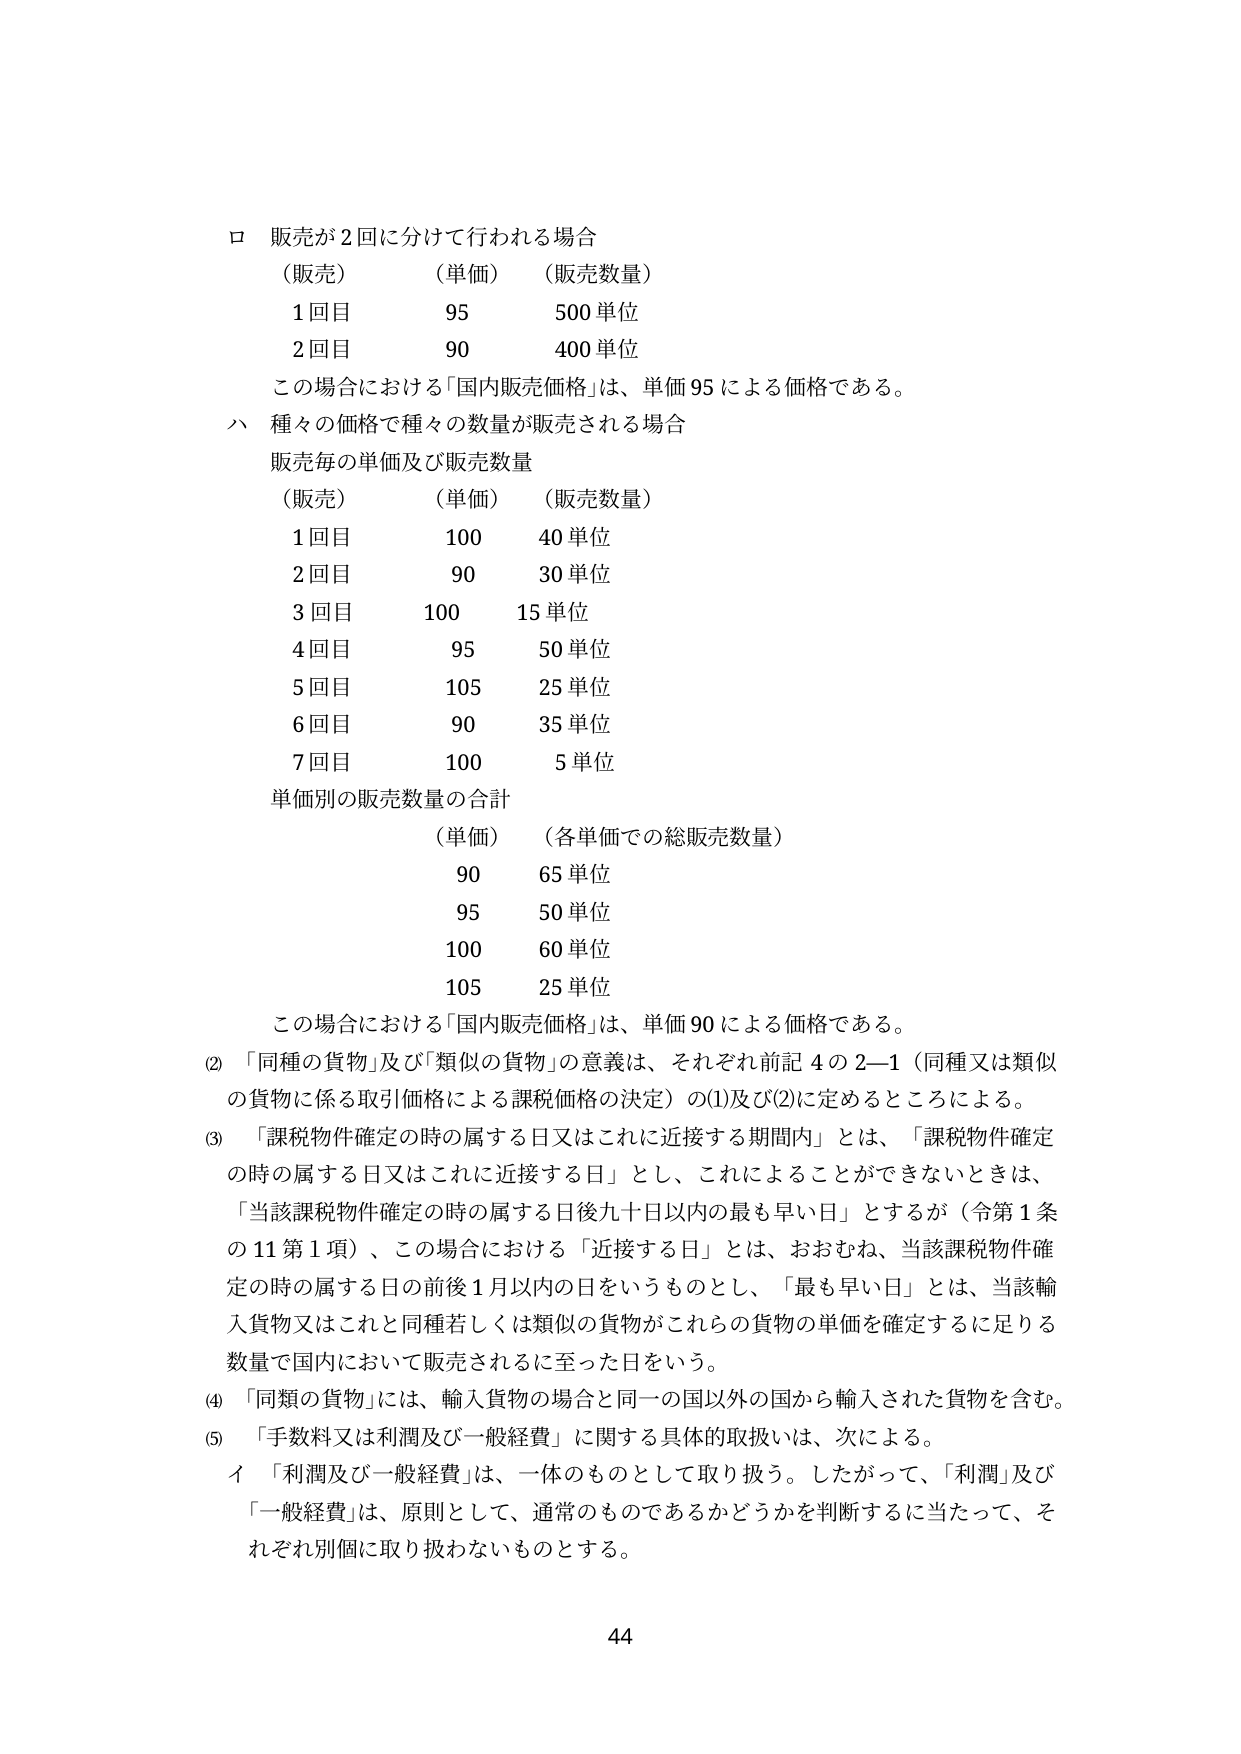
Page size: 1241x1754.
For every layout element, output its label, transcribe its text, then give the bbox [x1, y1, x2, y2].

text 1回目 100 40単位 [270, 517, 1058, 554]
text イ ｢利潤及び一般経費｣は、一体のものとして取り扱う。したがって、｢利潤｣及び｢一般経費｣は、原則として、通常のものであるかどうかを判断するに当たって、それぞれ別個に取り扱わないものとする。 [226, 1454, 1058, 1567]
text 5回目 105 25単位 [270, 667, 1058, 704]
text 4回目 95 50単位 [270, 629, 1058, 667]
text 2回目 90 30単位 [270, 554, 1058, 592]
text ロ 販売が2回に分けて行われる場合 [226, 217, 1058, 254]
text 6回目 90 35単位 [270, 704, 1058, 742]
text 2回目 90 400単位 [270, 329, 1058, 367]
text ハ 種々の価格で種々の数量が販売される場合 [226, 404, 1058, 442]
text ⑶ 「課税物件確定の時の属する日又はこれに近接する期間内」とは、「課税物件確定の時の属する日又はこれに近接する日」とし、これによることができないときは、「当該課税物件確定の時の属する日後九十日以内の最も早い日」とするが（令第1条の11第１項）、この場合における「近接する日」とは、おおむね、当該課税物件確定の時の属する日の前後1月以内の日をいうものとし、「最も早い日」とは、当該輸入貨物又はこれと同種若しくは類似の貨物がこれらの貨物の単価を確定するに足りる数量で国内において販売されるに至った日をいう。 [204, 1117, 1058, 1379]
text （単価） （各単価での総販売数量） [401, 817, 1058, 854]
text 95 50単位 [456, 892, 1058, 929]
text 単価別の販売数量の合計 [270, 779, 1058, 817]
text （販売） （単価） （販売数量） [270, 254, 1058, 292]
text 105 25単位 [445, 967, 1058, 1004]
text この場合における｢国内販売価格｣は、単価95による価格である。 [248, 367, 1058, 404]
text 90 65単位 [456, 854, 1058, 892]
text 販売毎の単価及び販売数量 [270, 442, 1058, 479]
text 3 回目 100 15単位 [270, 592, 1058, 629]
text この場合における｢国内販売価格｣は、単価90による価格である。 [248, 1004, 1058, 1042]
text 1回目 95 500単位 [270, 292, 1058, 329]
text ⑷ ｢同類の貨物｣には、輸入貨物の場合と同一の国以外の国から輸入された貨物を含む。 [204, 1379, 1058, 1417]
text 100 60単位 [445, 929, 1058, 967]
text ⑵ ｢同種の貨物｣及び｢類似の貨物｣の意義は、それぞれ前記4の2―1（同種又は類似の貨物に係る取引価格による課税価格の決定）の⑴及び⑵に定めるところによる。 [204, 1042, 1058, 1117]
text 7回目 100 5単位 [270, 742, 1058, 779]
text ⑸ 「手数料又は利潤及び一般経費」に関する具体的取扱いは、次による。 [204, 1417, 1058, 1454]
text （販売） （単価） （販売数量） [270, 479, 1058, 517]
